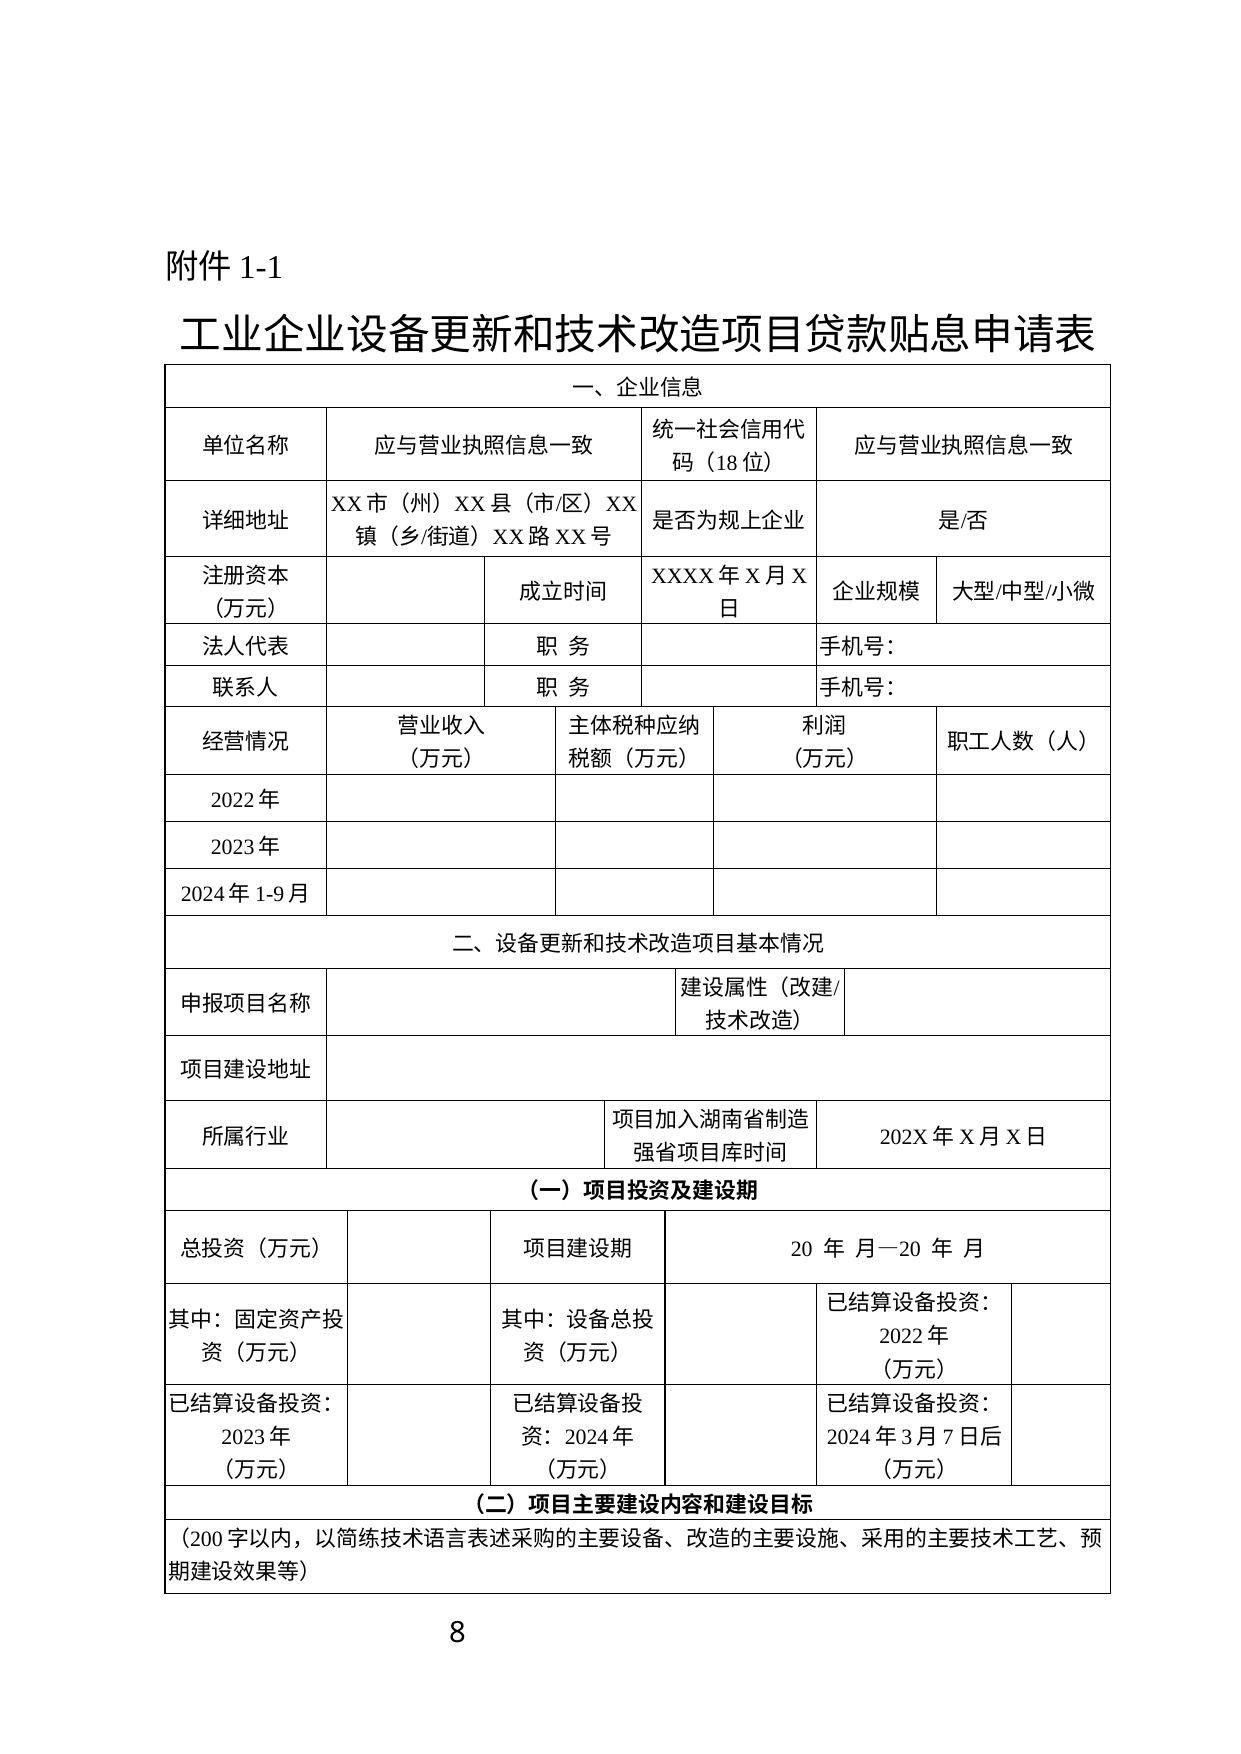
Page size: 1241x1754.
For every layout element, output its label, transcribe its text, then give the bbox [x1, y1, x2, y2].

table_cell [327, 869, 555, 915]
table_cell 详细地址 [166, 481, 326, 556]
table_cell 202X年X月X日 [817, 1101, 1110, 1168]
table_cell 营业收入 （万元） [327, 707, 555, 773]
table_cell 主体税种应纳税额（万元） [556, 707, 713, 773]
table_cell 注册资本 （万元） [166, 557, 326, 623]
table_cell 已结算设备投资：2024年 （万元） [491, 1385, 664, 1485]
text 工业企业设备更新和技术改造项目贷款贴息申请表 [165, 298, 1110, 364]
table_cell 项目建设地址 [166, 1036, 326, 1100]
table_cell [166, 1520, 1110, 1593]
table_cell [714, 775, 936, 821]
table_cell [642, 666, 816, 706]
table_cell 2023年 [166, 822, 326, 868]
table_cell [348, 1284, 490, 1384]
table_cell 手机号： [817, 666, 1110, 706]
table_cell [666, 1385, 816, 1485]
table_cell 应与营业执照信息一致 [327, 408, 641, 480]
table_cell 应与营业执照信息一致 [817, 408, 1110, 480]
table_cell 二、设备更新和技术改造项目基本情况 [166, 916, 1110, 968]
table_cell 大型/中型/小微 [937, 557, 1110, 623]
table_cell 是否为规上企业 [642, 481, 816, 556]
table_cell [937, 822, 1110, 868]
table_cell （二）项目主要建设内容和建设目标 [166, 1486, 1110, 1519]
table_cell 2024年1-9月 [166, 869, 326, 915]
table_cell 企业规模 [817, 557, 936, 623]
table_cell [556, 775, 713, 821]
table_cell 已结算设备投资：2022年 （万元） [817, 1284, 1011, 1384]
table_cell 总投资（万元） [166, 1211, 347, 1283]
table_cell [714, 869, 936, 915]
table_cell 项目加入湖南省制造强省项目库时间 [605, 1101, 816, 1168]
table_cell 所属行业 [166, 1101, 326, 1168]
table_cell [714, 822, 936, 868]
table_cell [327, 1036, 1110, 1100]
table_cell [556, 869, 713, 915]
table_cell （一）项目投资及建设期 [166, 1169, 1110, 1209]
table_cell 成立时间 [485, 557, 641, 623]
table_cell 利润 （万元） [714, 707, 936, 773]
table_cell [556, 822, 713, 868]
table_cell [348, 1385, 490, 1485]
table_cell [937, 775, 1110, 821]
table_cell 法人代表 [166, 624, 326, 665]
table_cell 20 年 月—20 年 月 [666, 1211, 1110, 1283]
table_cell 职 务 [485, 624, 641, 665]
table_cell 是/否 [817, 481, 1110, 556]
table_cell 职 务 [485, 666, 641, 706]
table_cell [666, 1284, 816, 1384]
table_cell 申报项目名称 [166, 969, 326, 1035]
table_cell [845, 969, 1110, 1035]
table_cell 已结算设备投资：2023年 （万元） [166, 1385, 347, 1485]
table_cell 其中：设备总投资（万元） [491, 1284, 664, 1384]
table_cell [327, 822, 555, 868]
table_cell [937, 869, 1110, 915]
table_cell 已结算设备投资：2024年3月7日后（万元） [817, 1385, 1011, 1485]
table_cell 项目建设期 [491, 1211, 664, 1283]
table_cell 联系人 [166, 666, 326, 706]
table_cell [327, 666, 484, 706]
table_header 一、企业信息 [166, 365, 1110, 407]
table_cell XX市（州）XX县（市/区）XX镇（乡/街道）XX路XX号 [327, 481, 641, 556]
table_cell 2022年 [166, 775, 326, 821]
table_cell [327, 624, 484, 665]
table_cell 经营情况 [166, 707, 326, 773]
table_cell 建设属性（改建/技术改造） [676, 969, 844, 1035]
table_cell [327, 775, 555, 821]
table_cell [327, 557, 484, 623]
table_cell 单位名称 [166, 408, 326, 480]
table_cell [348, 1211, 490, 1283]
text 附件1-1 [165, 231, 1110, 298]
table_cell 职工人数（人） [937, 707, 1110, 773]
table_cell [642, 624, 816, 665]
table_cell 其中：固定资产投资（万元） [166, 1284, 347, 1384]
table_cell [1012, 1284, 1110, 1384]
table_cell [1012, 1385, 1110, 1485]
table_cell 统一社会信用代码（18位） [642, 408, 816, 480]
table_cell XXXX年X月X日 [642, 557, 816, 623]
table_cell [327, 969, 675, 1035]
table_cell 手机号： [817, 624, 1110, 665]
table_cell [327, 1101, 604, 1168]
